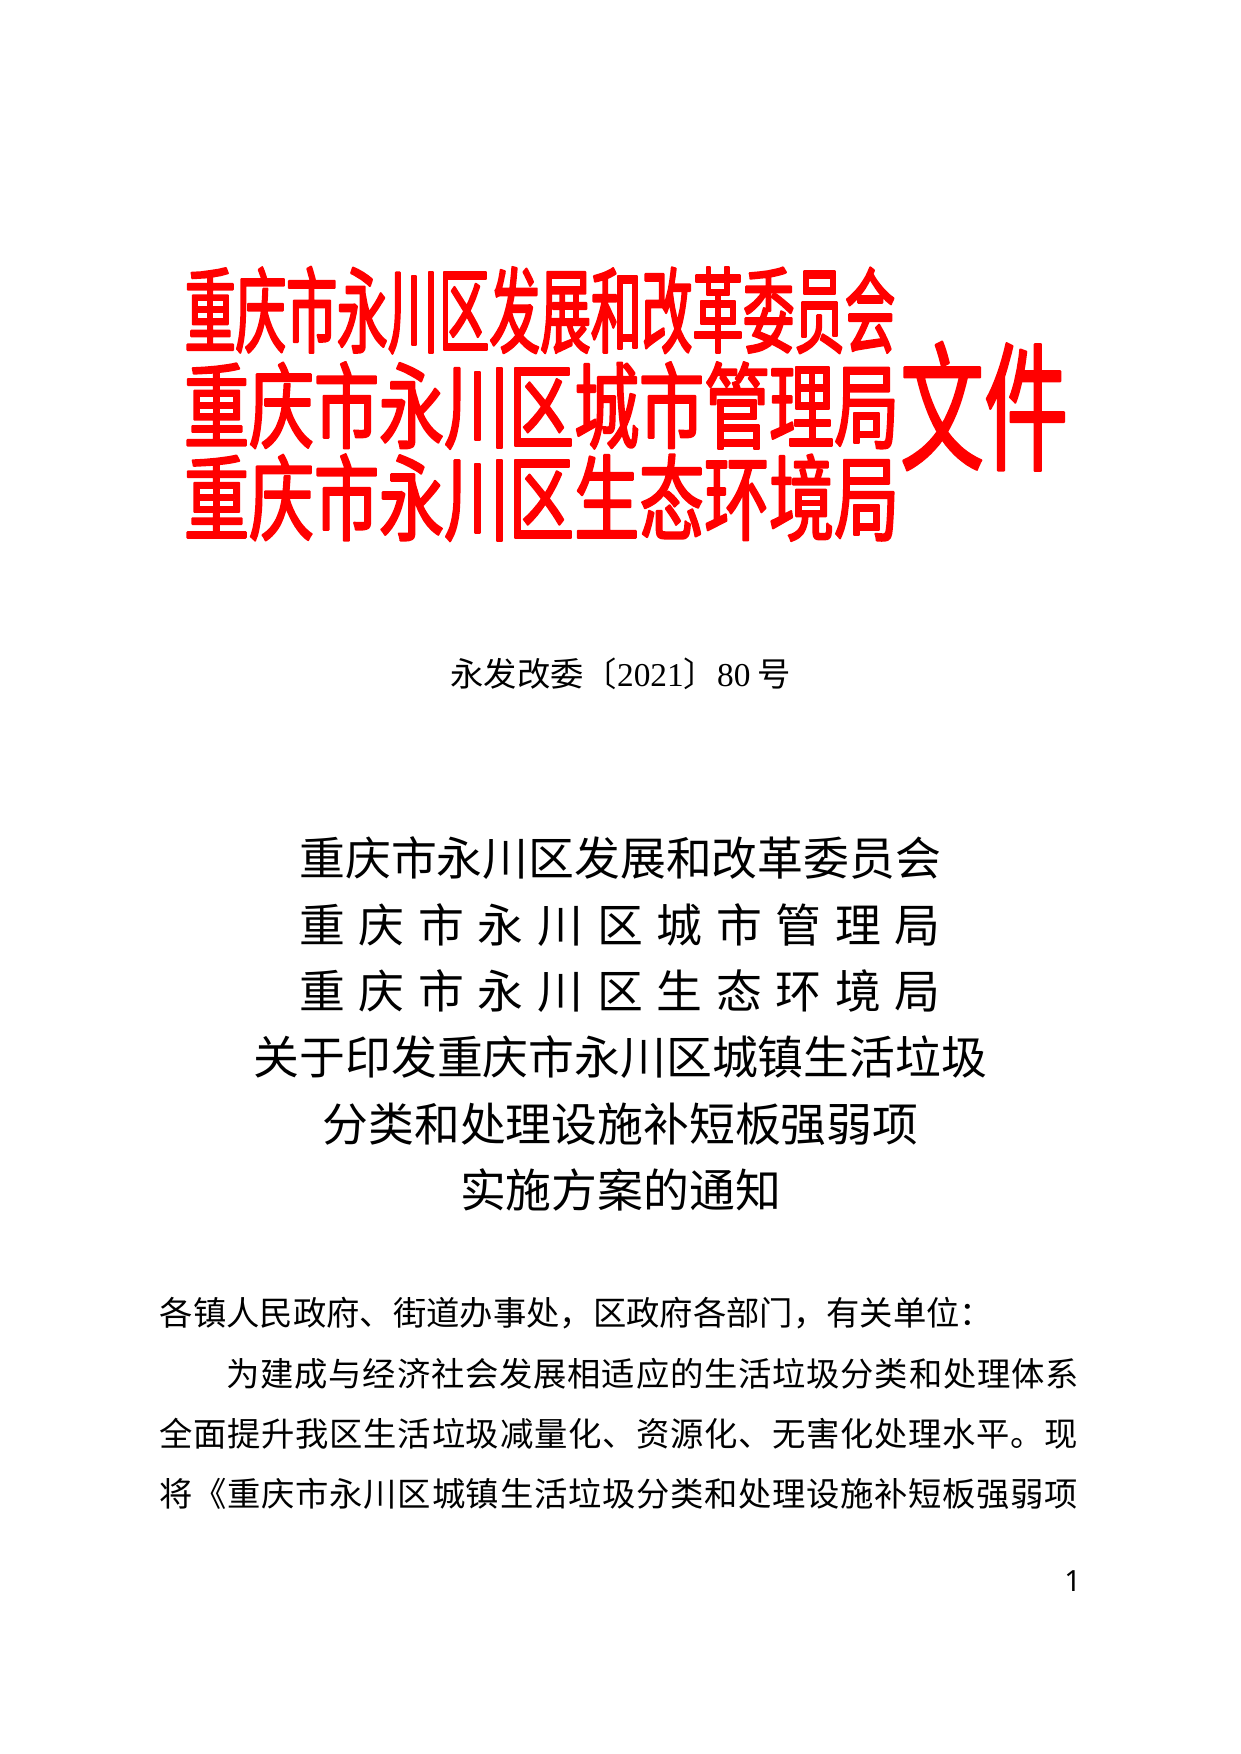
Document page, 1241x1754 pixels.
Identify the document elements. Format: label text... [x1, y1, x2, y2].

text 关于印发重庆市永川区城镇生活垃圾 [159, 1022, 1081, 1088]
table_header 重庆市永川区发展和改革委员会 [288, 823, 952, 889]
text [159, 1341, 1081, 1522]
table_cell 重庆市永川区城市管理局 [288, 889, 952, 955]
text 实施方案的通知 [159, 1154, 1081, 1221]
text 分类和处理设施补短板强弱项 [159, 1088, 1081, 1154]
text 永发改委〔2021〕80号 [159, 642, 1081, 702]
text 各镇人民政府、街道办事处，区政府各部门，有关单位： [159, 1281, 1081, 1341]
table_cell 重庆市永川区生态环境局 [288, 955, 952, 1022]
